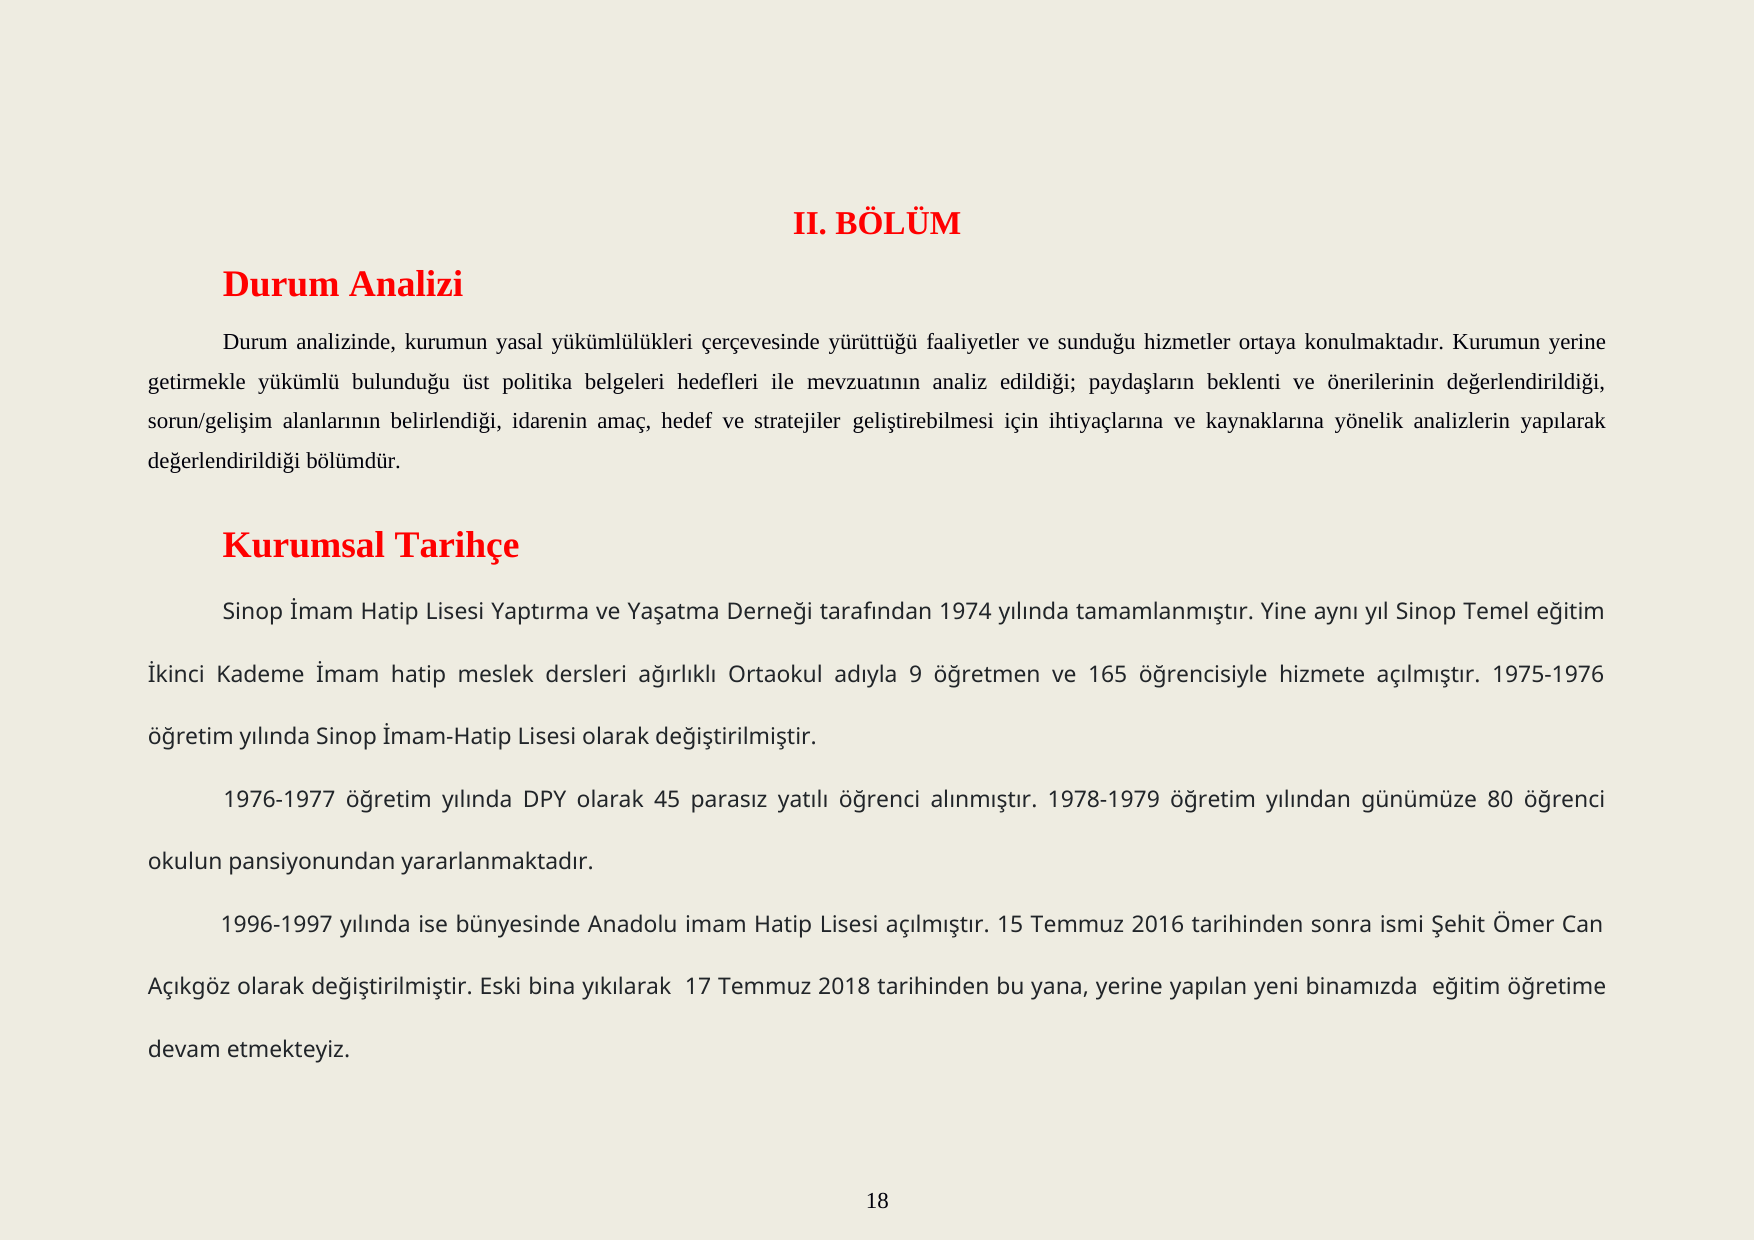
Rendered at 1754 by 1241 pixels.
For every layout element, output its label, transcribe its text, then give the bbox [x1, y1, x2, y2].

text II. BÖLÜM [148, 204, 1606, 242]
text Durum analizinde, kurumun yasal yükümlülükleri çerçevesinde yürüttüğü faaliyetler ve sunduğu hizmetler ortaya konulmaktadır. Kurumun yerine getirmekle yükümlü bulunduğu üst politika belgeleri hedefleri ile mevzuatının analiz edildiği; paydaşların beklenti ve önerilerinin değerlendirildiği, sorun/gelişim alanlarının belirlendiği, idarenin amaç, hedef ve stratejiler geliştirebilmesi için ihtiyaçlarına ve kaynaklarına yönelik analizlerin yapılarak değerlendirildiği bölümdür. [148, 328, 1606, 473]
text Kurumsal Tarihçe [148, 522, 1606, 565]
text Sinop İmam Hatip Lisesi Yaptırma ve Yaşatma Derneği tarafından 1974 yılında tamamlanmıştır. Yine aynı yıl Sinop Temel eğitim İkinci Kademe İmam hatip meslek dersleri ağırlıklı Ortaokul adıyla 9 öğretmen ve 165 öğrencisiyle hizmete açılmıştır. 1975-1976 öğretim yılında Sinop İmam-Hatip Lisesi olarak değiştirilmiştir. [148, 595, 1606, 751]
text 1976-1977 öğretim yılında DPY olarak 45 parasız yatılı öğrenci alınmıştır. 1978-1979 öğretim yılından günümüze 80 öğrenci okulun pansiyonundan yararlanmaktadır. [148, 783, 1606, 876]
text 1996-1997 yılında ise bünyesinde Anadolu imam Hatip Lisesi açılmıştır. 15 Temmuz 2016 tarihinden sonra ismi Şehit Ömer Can Açıkgöz olarak değiştirilmiştir. Eski bina yıkılarak 17 Temmuz 2018 tarihinden bu yana, yerine yapılan yeni binamızda eğitim öğretime devam etmekteyiz. [148, 908, 1606, 1064]
text Durum Analizi [148, 261, 1606, 304]
